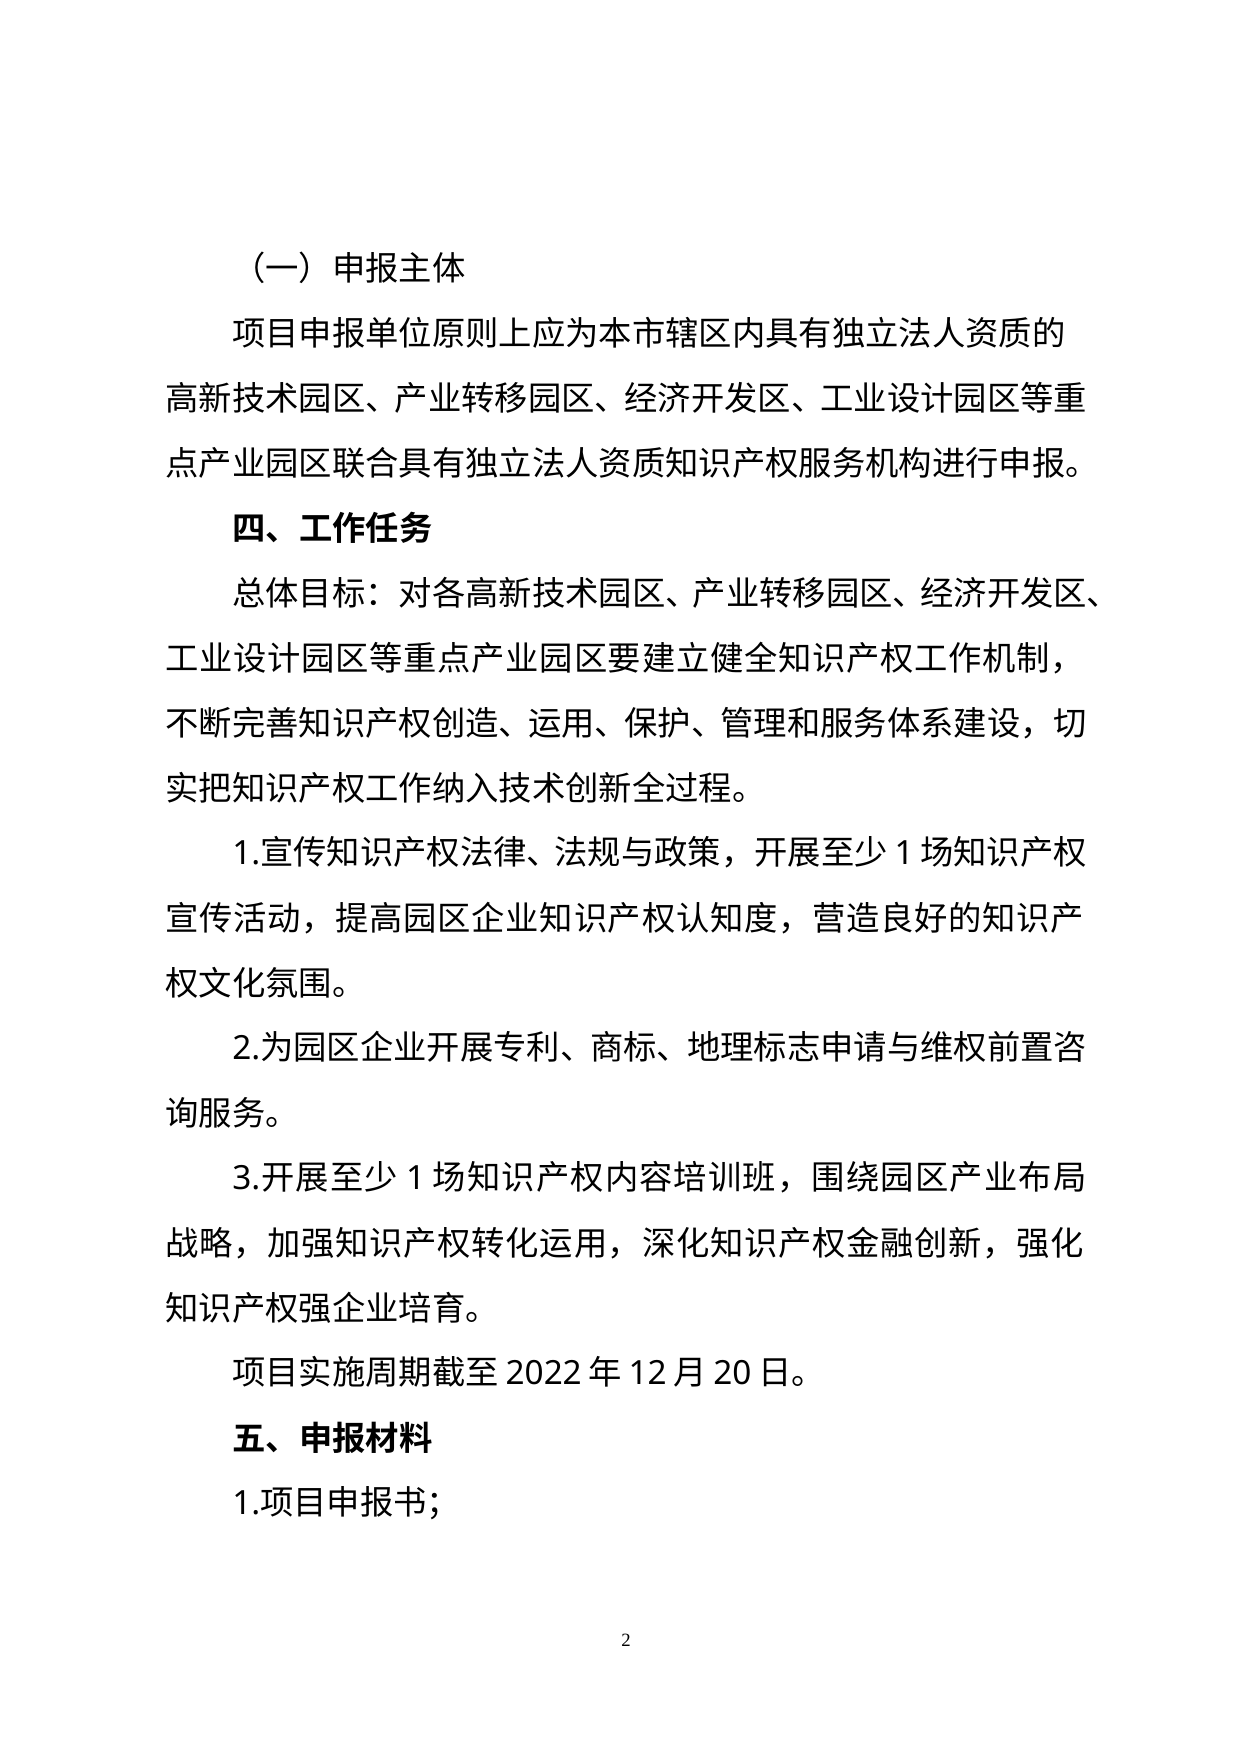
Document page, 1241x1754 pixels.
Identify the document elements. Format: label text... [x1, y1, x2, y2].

text 总体目标：对各高新技术园区、产业转移园区、经济开发区、工业设计园区等重点产业园区要建立健全知识产权工作机制，不断完善知识产权创造、运用、保护、管理和服务体系建设，切实把知识产权工作纳入技术创新全过程。 [165, 623, 1087, 883]
list 1.宣传知识产权法律、法规与政策，开展至少1场知识产权宣传活动，提高园区企业知识产权认知度，营造良好的知识产权文化氛围。 [165, 883, 1087, 1078]
text （一）申报主体 [165, 233, 1087, 298]
text 项目申报单位原则上应为本市辖区内具有独立法人资质的高新技术园区、产业转移园区、经济开发区、工业设计园区等重点产业园区联合具有独立法人资质知识产权服务机构进行申报。 [165, 298, 1087, 558]
text 五、申报材料 [165, 1468, 1087, 1533]
list 3.开展至少1场知识产权内容培训班，围绕园区产业布局战略，加强知识产权转化运用，深化知识产权金融创新，强化知识产权强企业培育。 [165, 1208, 1087, 1403]
text 项目实施周期截至2022年12月20日。 [165, 1403, 1087, 1468]
list 2.为园区企业开展专利、商标、地理标志申请与维权前置咨询服务。 [165, 1078, 1087, 1208]
text 四、工作任务 [165, 558, 1087, 623]
